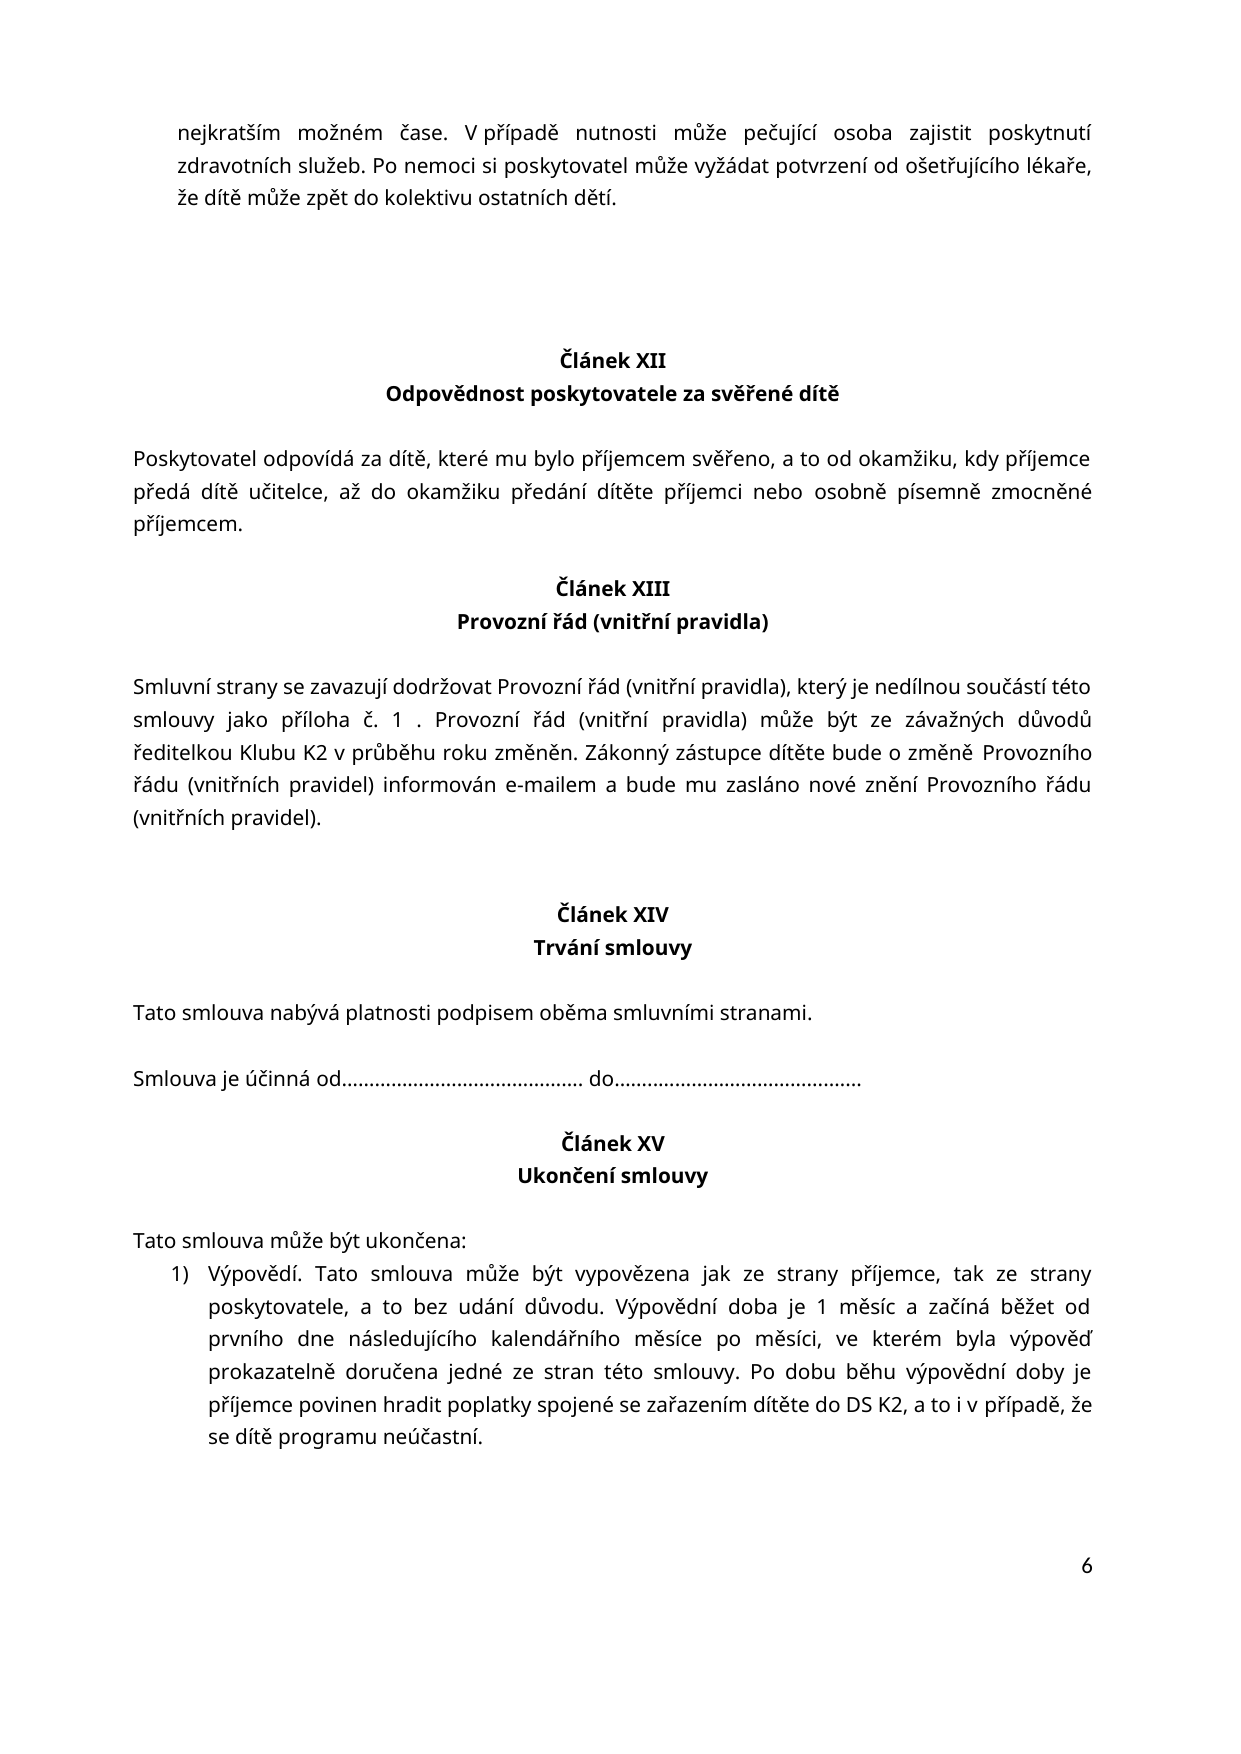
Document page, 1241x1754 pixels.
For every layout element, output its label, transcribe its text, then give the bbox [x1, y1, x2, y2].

text Tato smlouva může být ukončena: [133, 1227, 1092, 1255]
text Článek XII [133, 346, 1092, 375]
text Článek XIV [133, 901, 1092, 929]
text Trvání smlouvy [133, 933, 1092, 962]
text Článek XV [133, 1129, 1092, 1157]
text Poskytovatel odpovídá za dítě, které mu bylo příjemcem svěřeno, a to od okamžiku, kdy příjemce předá dítě učitelce, až do okamžiku předání dítěte příjemci nebo osobně písemně zmocněné příjemcem. [133, 444, 1092, 538]
text Tato smlouva nabývá platnosti podpisem oběma smluvními stranami. [133, 998, 1092, 1027]
text Ukončení smlouvy [133, 1161, 1092, 1190]
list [139, 118, 1092, 212]
text Odpovědnost poskytovatele za svěřené dítě [133, 379, 1092, 407]
text Článek XIII [133, 574, 1092, 603]
text Smlouva je účinná od…………………….………………. do……..………………………....…... [133, 1064, 1092, 1092]
text Provozní řád (vnitřní pravidla) [133, 607, 1092, 636]
text Smluvní strany se zavazují dodržovat Provozní řád (vnitřní pravidla), který je nedílnou součástí této smlouvy jako příloha č. 1 . Provozní řád (vnitřní pravidla) může být ze závažných důvodů ředitelkou Klubu K2 v průběhu roku změněn. Zákonný zástupce dítěte bude o změně Provozního řádu (vnitřních pravidel) informován e-mailem a bude mu zasláno nové znění Provozního řádu (vnitřních pravidel). [133, 672, 1092, 831]
list Výpovědí. Tato smlouva může být vypovězena jak ze strany příjemce, tak ze strany poskytovatele, a to bez udání důvodu. Výpovědní doba je 1 měsíc a začíná běžet od prvního dne následujícího kalendářního měsíce po měsíci, ve kterém byla výpověď prokazatelně doručena jedné ze stran této smlouvy. Po dobu běhu výpovědní doby je příjemce povinen hradit poplatky spojené se zařazením dítěte do DS K2, a to i v případě, že se dítě programu neúčastní. [170, 1259, 1092, 1451]
